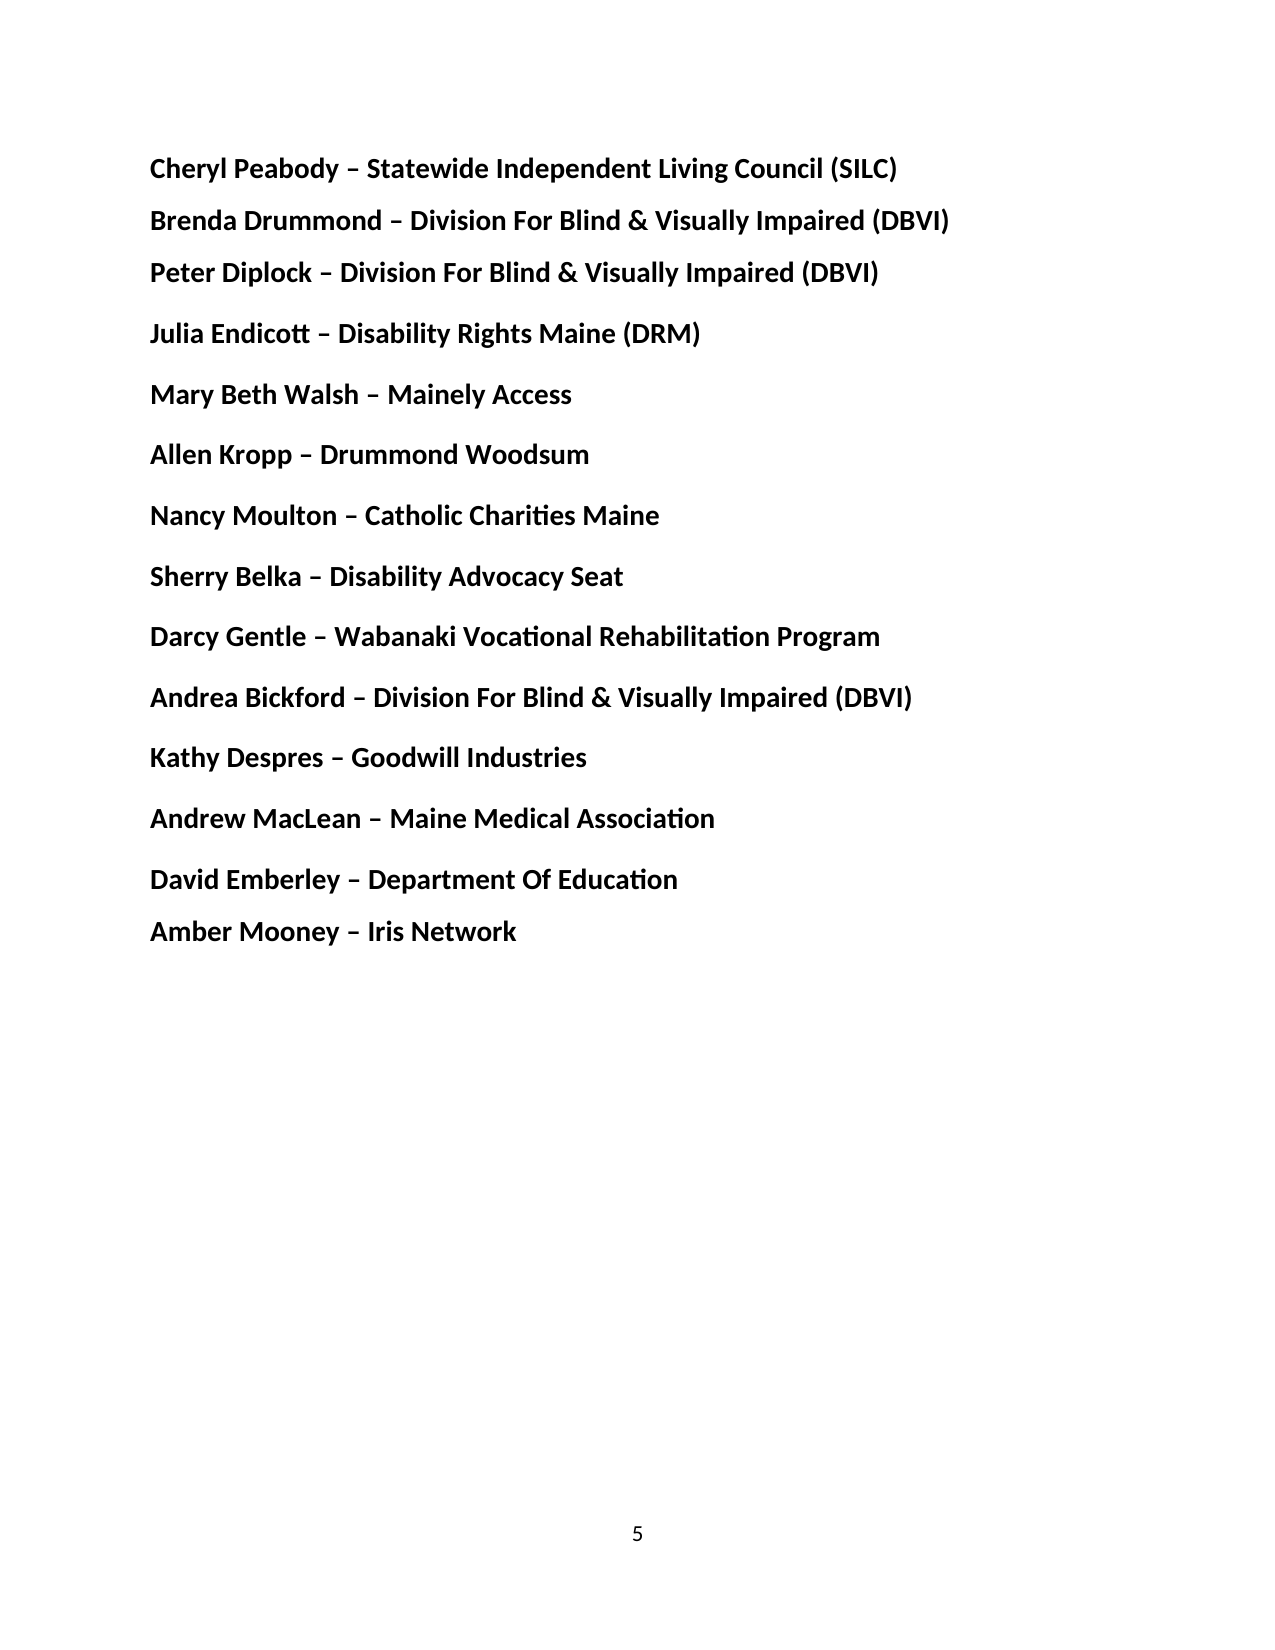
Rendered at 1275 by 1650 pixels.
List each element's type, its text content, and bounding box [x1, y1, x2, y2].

text Andrew MacLean – Maine Medical Association [150, 800, 1125, 836]
text David Emberley – Department Of Education [150, 861, 1125, 896]
text Brenda Drummond – Division For Blind & Visually Impaired (DBVI) [150, 202, 1125, 238]
text Andrea Bickford – Division For Blind & Visually Impaired (DBVI) [150, 679, 1125, 714]
text Mary Beth Walsh – Mainely Access [150, 376, 1125, 411]
text Julia Endicott – Disability Rights Maine (DRM) [150, 315, 1125, 351]
text Nancy Moulton – Catholic Charities Maine [150, 497, 1125, 533]
text Kathy Despres – Goodwill Industries [150, 739, 1125, 775]
text Amber Mooney – Iris Network [150, 913, 1125, 949]
text Darcy Gentle – Wabanaki Vocational Rehabilitation Program [150, 618, 1125, 654]
text Peter Diplock – Division For Blind & Visually Impaired (DBVI) [150, 254, 1125, 290]
text Allen Kropp – Drummond Woodsum [150, 436, 1125, 472]
text Sherry Belka – Disability Advocacy Seat [150, 558, 1125, 593]
text Cheryl Peabody – Statewide Independent Living Council (SILC) [150, 150, 1125, 186]
